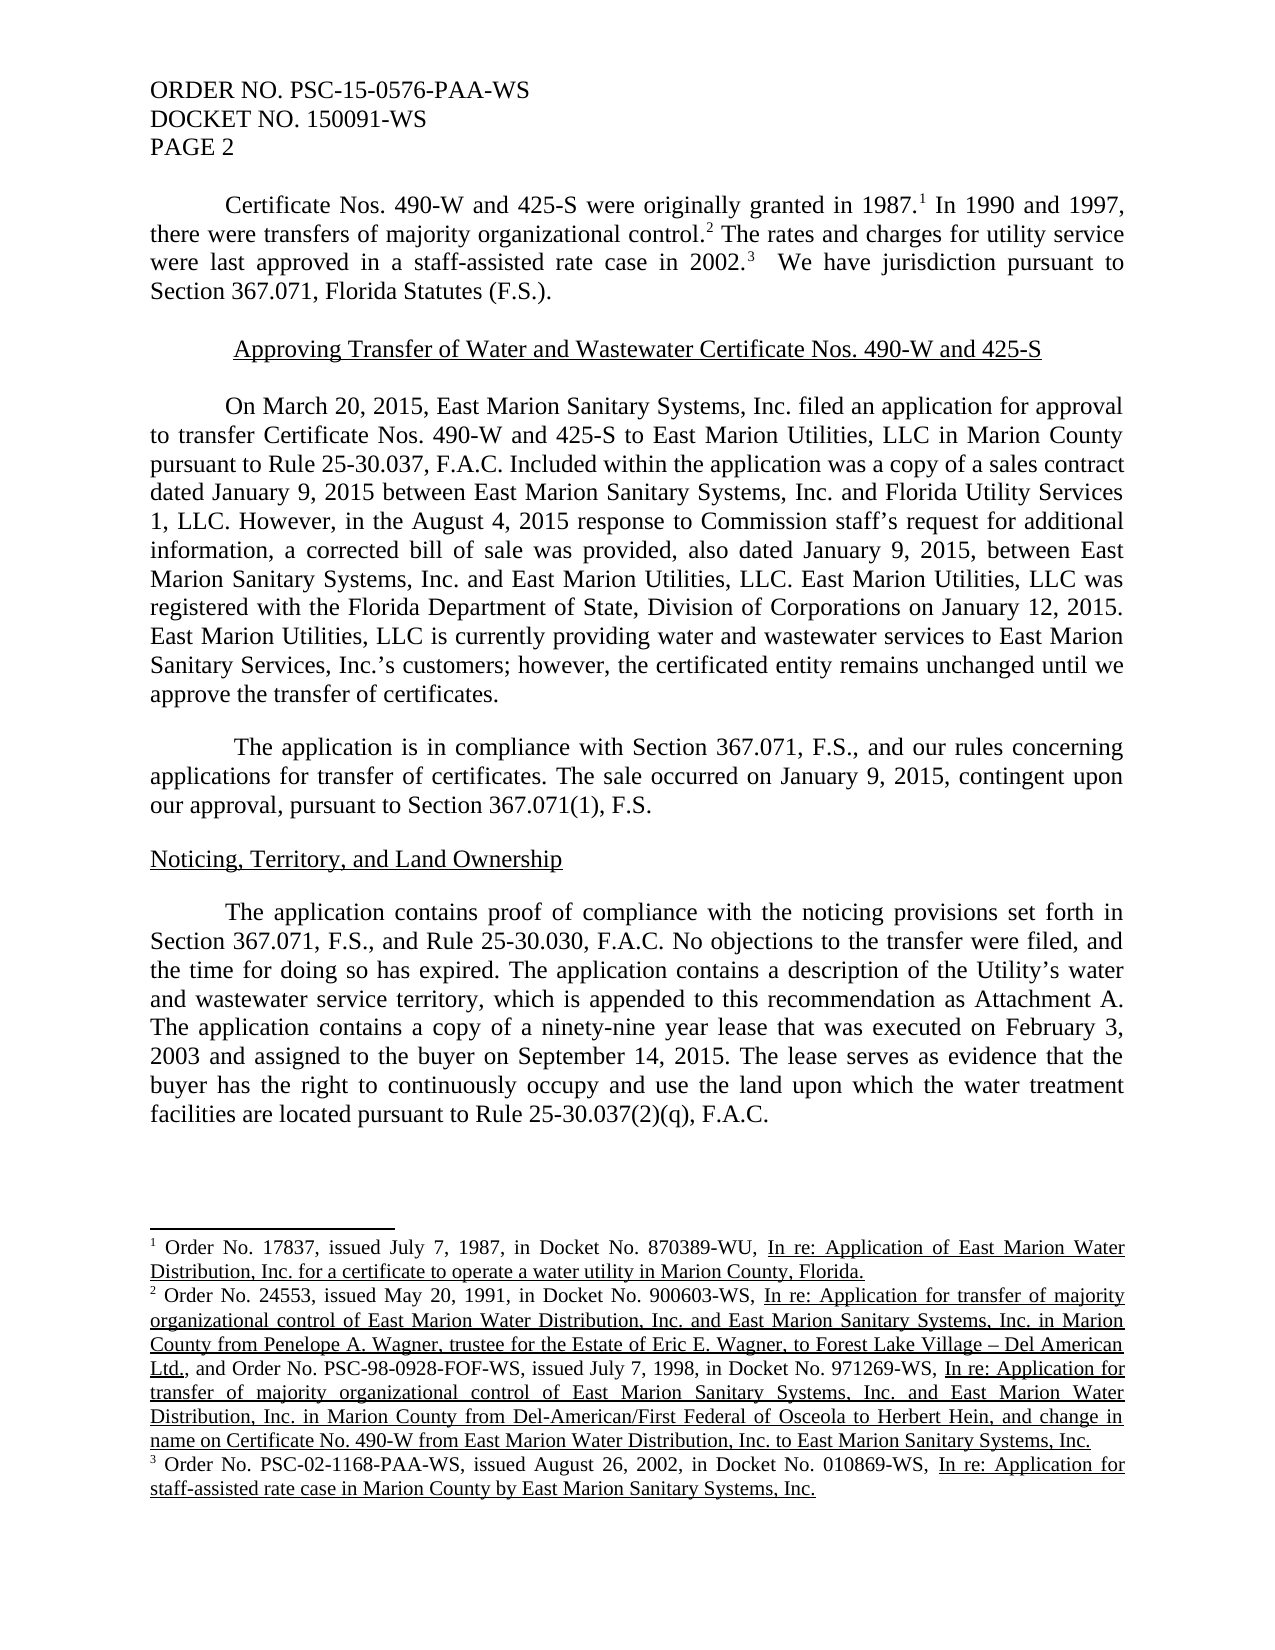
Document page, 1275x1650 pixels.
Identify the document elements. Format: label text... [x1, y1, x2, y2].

text The application is in compliance with Section 367.071, F.S., and our rules concerning applications for transfer of certificates. The sale occurred on January 9, 2015, contingent upon our approval, pursuant to Section 367.071(1), F.S. [150, 732, 1125, 819]
text On March 20, 2015, East Marion Sanitary Systems, Inc. filed an application for approval to transfer Certificate Nos. 490-W and 425-S to East Marion Utilities, LLC in Marion County pursuant to Rule 25-30.037, F.A.C. Included within the application was a copy of a sales contract dated January 9, 2015 between East Marion Sanitary Systems, Inc. and Florida Utility Services 1, LLC. However, in the August 4, 2015 response to Commission staff’s request for additional information, a corrected bill of sale was provided, also dated January 9, 2015, between East Marion Sanitary Systems, Inc. and East Marion Utilities, LLC. East Marion Utilities, LLC was registered with the Florida Department of State, Division of Corporations on January 12, 2015. East Marion Utilities, LLC is currently providing water and wastewater services to East Marion Sanitary Services, Inc.’s customers; however, the certificated entity remains unchanged until we approve the transfer of certificates. [150, 391, 1125, 707]
text Approving Transfer of Water and Wastewater Certificate Nos. 490-W and 425-S [150, 334, 1125, 362]
text Noticing, Territory, and Land Ownership [150, 844, 1125, 872]
text The application contains proof of compliance with the noticing provisions set forth in Section 367.071, F.S., and Rule 25-30.030, F.A.C. No objections to the transfer were filed, and the time for doing so has expired. The application contains a description of the Utility’s water and wastewater service territory, which is appended to this recommendation as Attachment A. The application contains a copy of a ninety-nine year lease that was executed on February 3, 2003 and assigned to the buyer on September 14, 2015. The lease serves as evidence that the buyer has the right to continuously occupy and use the land upon which the water treatment facilities are located pursuant to Rule 25-30.037(2)(q), F.A.C. [150, 897, 1125, 1127]
text Certificate Nos. 490-W and 425-S were originally granted in 1987. In 1990 and 1997, there were transfers of majority organizational control. The rates and charges for utility service were last approved in a staff-assisted rate case in 2002. We have jurisdiction pursuant to Section 367.071, Florida Statutes (F.S.). [150, 190, 1125, 305]
